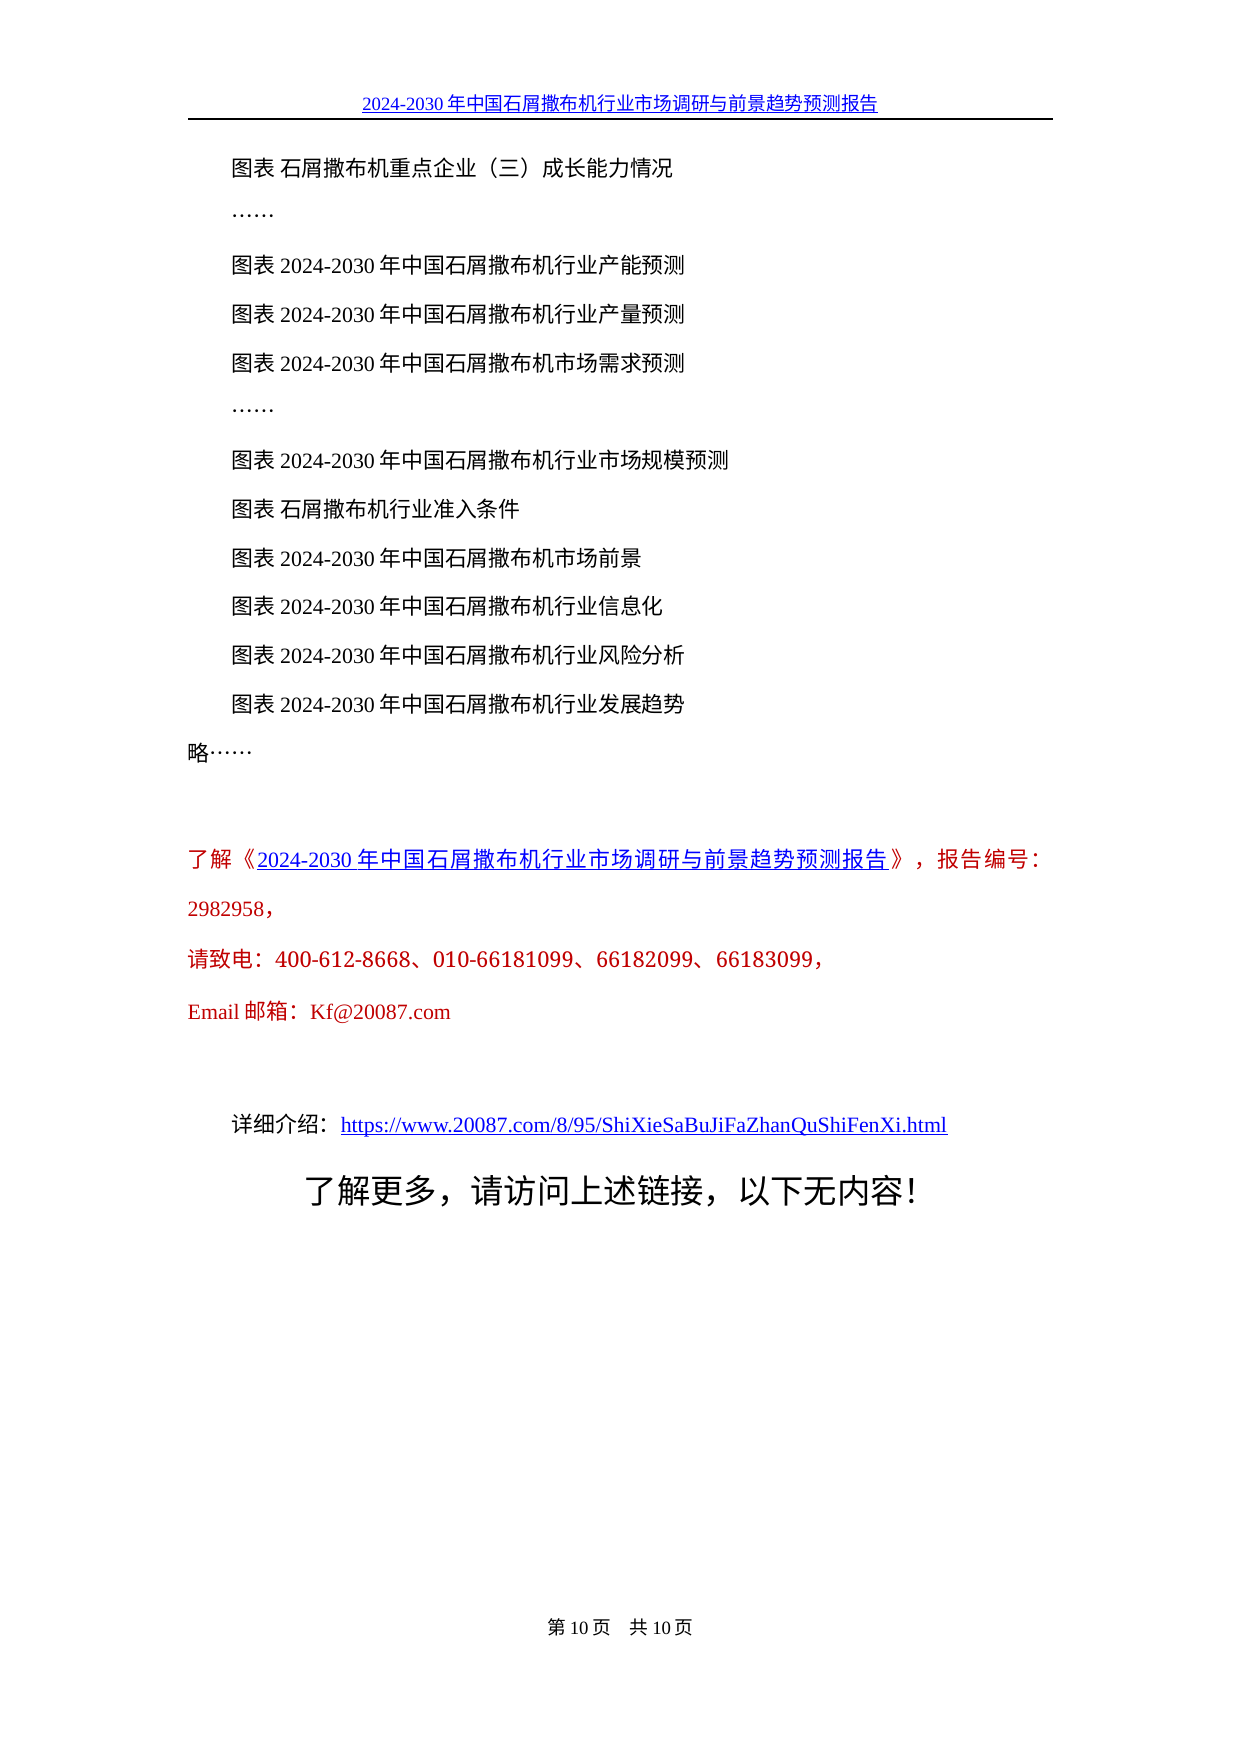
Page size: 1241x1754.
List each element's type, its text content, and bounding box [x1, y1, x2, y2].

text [187, 150, 1053, 768]
text 了解《2024-2030年中国石屑撒布机行业市场调研与前景趋势预测报告》，报告编号：2982958， [187, 842, 1053, 923]
text 详细介绍：https://www.20087.com/8/95/ShiXieSaBuJiFaZhanQuShiFenXi.html [187, 1106, 1053, 1139]
text Email邮箱：Kf@20087.com [187, 993, 1053, 1026]
text 请致电：400-612-8668、010-66181099、66182099、66183099， [187, 942, 1053, 974]
title 了解更多，请访问上述链接，以下无内容！ [187, 1156, 1053, 1221]
